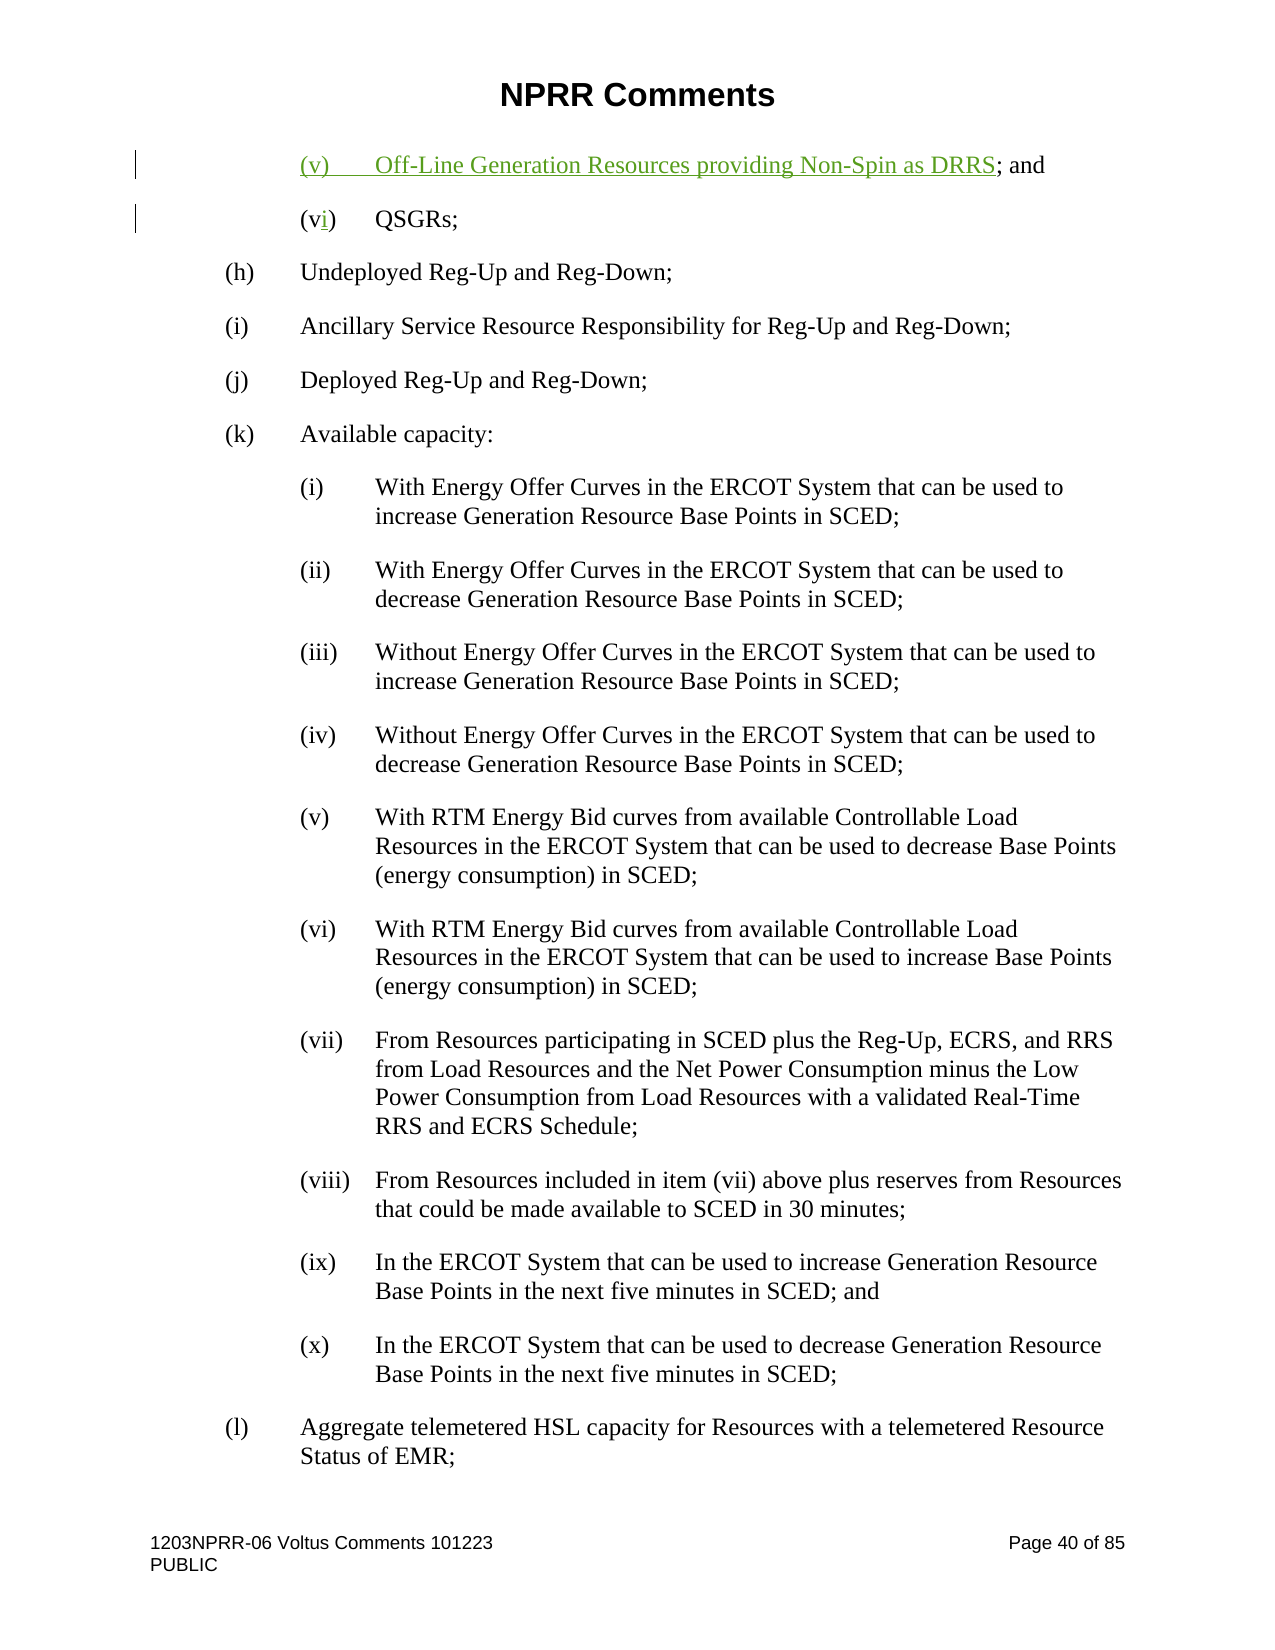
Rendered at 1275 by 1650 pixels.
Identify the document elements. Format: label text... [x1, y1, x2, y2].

text (j) Deployed Reg-Up and Reg-Down; [225, 365, 1125, 394]
text (iii) Without Energy Offer Curves in the ERCOT System that can be used to increase Generation Resource Base Points in SCED; [300, 637, 1125, 695]
text (vi) With RTM Energy Bid curves from available Controllable Load Resources in the ERCOT System that can be used to increase Base Points (energy consumption) in SCED; [300, 914, 1125, 1000]
text (vii) From Resources participating in SCED plus the Reg-Up, ECRS, and RRS from Load Resources and the Net Power Consumption minus the Low Power Consumption from Load Resources with a validated Real-Time RRS and ECRS Schedule; [300, 1025, 1125, 1140]
text (iv) Without Energy Offer Curves in the ERCOT System that can be used to decrease Generation Resource Base Points in SCED; [300, 720, 1125, 777]
text (l) Aggregate telemetered HSL capacity for Resources with a telemetered Resource Status of EMR; [225, 1412, 1125, 1470]
text (v) QSGRs; [300, 204, 1125, 232]
text (viii) From Resources included in item (vii) above plus reserves from Resources that could be made available to SCED in 30 minutes; [300, 1165, 1125, 1222]
text (i) Ancillary Service Resource Responsibility for Reg-Up and Reg-Down; [225, 311, 1125, 340]
text (ix) In the ERCOT System that can be used to increase Generation Resource Base Points in the next five minutes in SCED; and [300, 1247, 1125, 1305]
text (v) With RTM Energy Bid curves from available Controllable Load Resources in the ERCOT System that can be used to decrease Base Points (energy consumption) in SCED; [300, 802, 1125, 889]
text (h) Undeployed Reg-Up and Reg-Down; [225, 257, 1125, 286]
text (x) In the ERCOT System that can be used to decrease Generation Resource Base Points in the next five minutes in SCED; [300, 1330, 1125, 1387]
text ; and [300, 150, 1125, 179]
text (i) With Energy Offer Curves in the ERCOT System that can be used to increase Generation Resource Base Points in SCED; [300, 472, 1125, 530]
text (ii) With Energy Offer Curves in the ERCOT System that can be used to decrease Generation Resource Base Points in SCED; [300, 555, 1125, 612]
text (k) Available capacity: [225, 419, 1125, 447]
